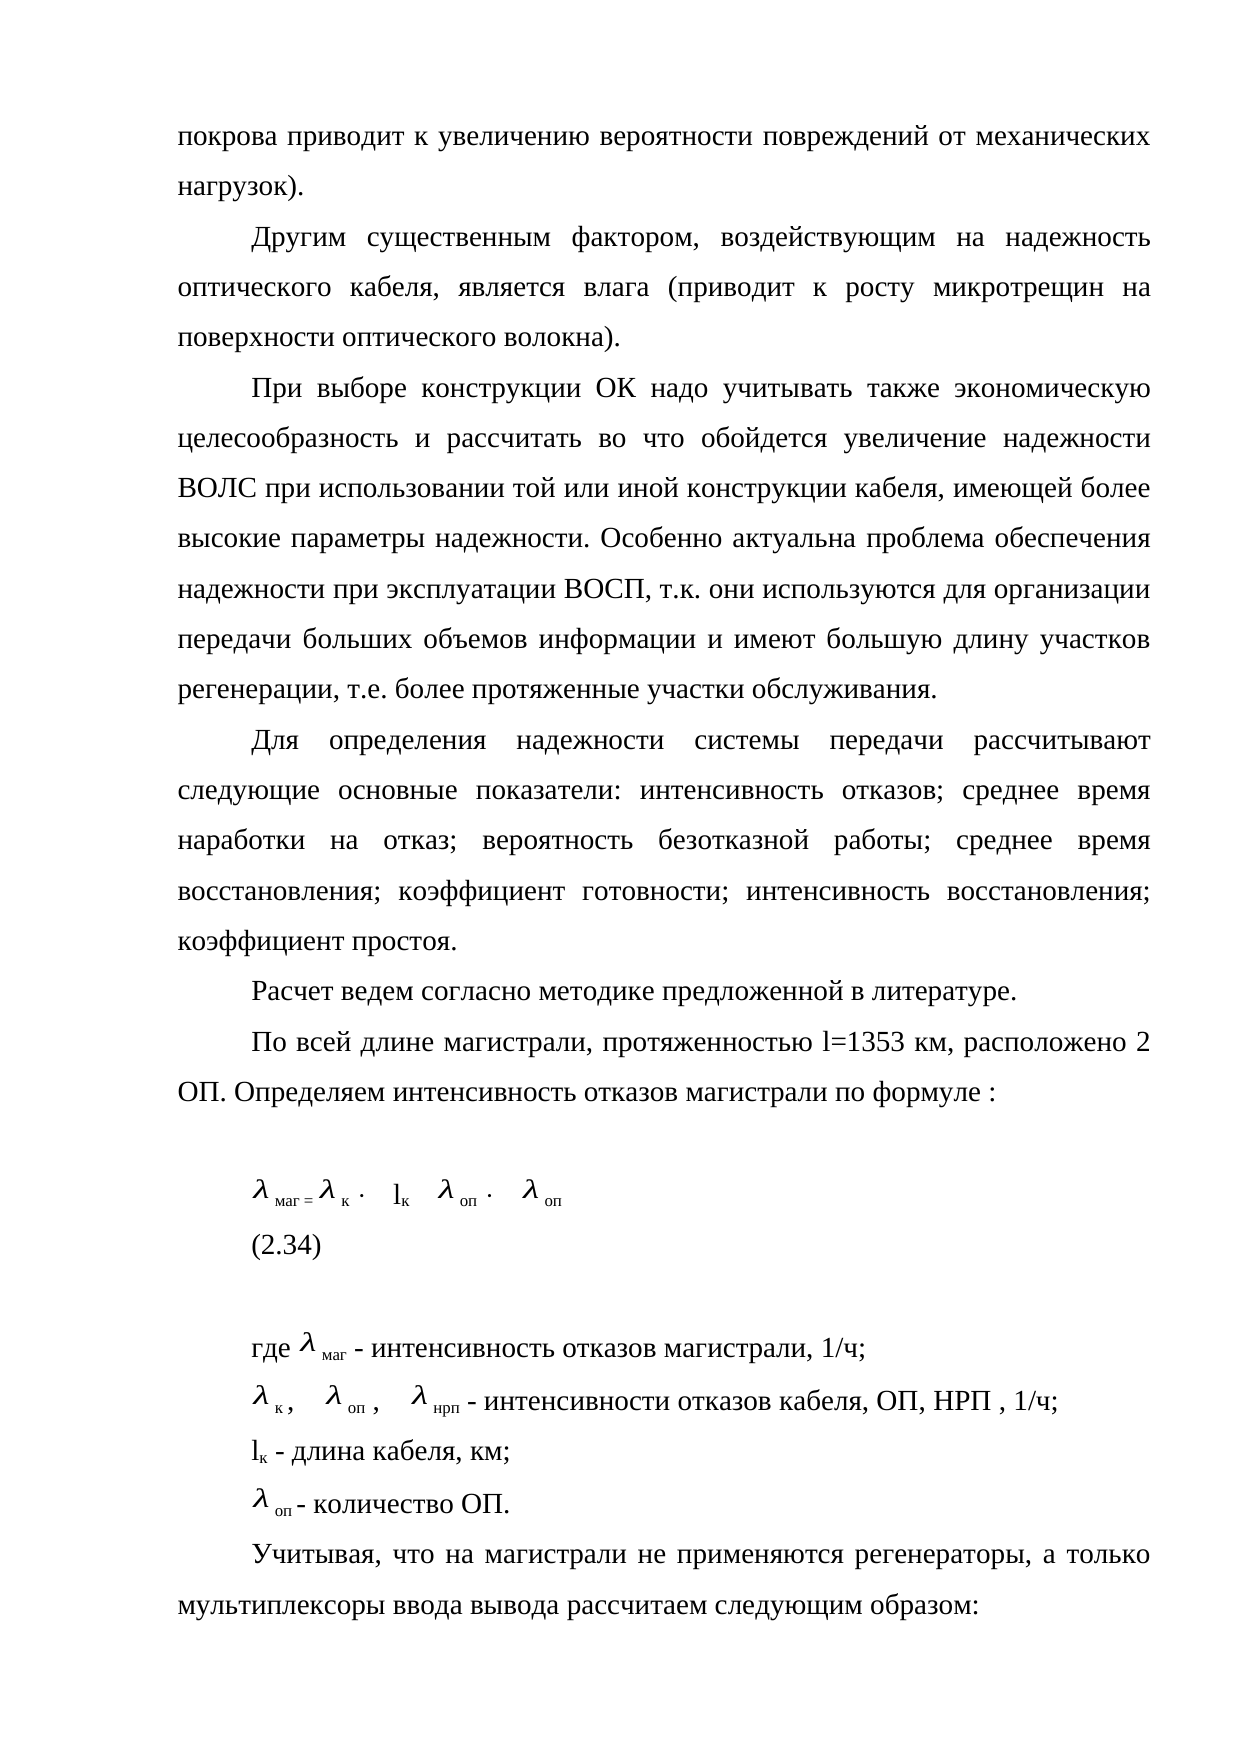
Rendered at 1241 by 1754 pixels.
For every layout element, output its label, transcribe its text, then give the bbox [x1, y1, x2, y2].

text При выборе конструкции ОК надо учитывать также экономическую целесообразность и рассчитать во что обойдется увеличение надежности ВОЛС при использовании той или иной конструкции кабеля, имеющей более высокие параметры надежности. Особенно актуальна проблема обеспечения надежности при эксплуатации ВОСП, т.к. они используются для организации передачи больших объемов информации и имеют большую длину участков регенерации, т.е. более протяженные участки обслуживания. [177, 370, 1152, 705]
text Учитывая, что на магистрали не применяются регенераторы, а только мультиплексоры ввода вывода рассчитаем следующим образом: [177, 1537, 1152, 1620]
text маг = к lк оп оп (2.34) [177, 1175, 1152, 1261]
text к , оп , нрп - интенсивности отказов кабеля, ОП, НРП , 1/ч; [177, 1381, 1152, 1417]
text Расчет ведем согласно методике предложенной в литературе. [177, 973, 1152, 1007]
text lк - длина кабеля, км; [177, 1433, 1152, 1467]
text Для определения надежности системы передачи рассчитывают следующие основные показатели: интенсивность отказов; среднее время наработки на отказ; вероятность безотказной работы; среднее время восстановления; коэффициент готовности; интенсивность восстановления; коэффициент простоя. [177, 722, 1152, 957]
text По всей длине магистрали, протяженностью l=1353 км, расположено 2 ОП. Определяем интенсивность отказов магистрали по формуле : [177, 1024, 1152, 1108]
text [177, 118, 1152, 202]
text оп - количество ОП. [177, 1484, 1152, 1520]
text где маг - интенсивность отказов магистрали, 1/ч; [177, 1328, 1152, 1364]
text Другим существенным фактором, воздействующим на надежность оптического кабеля, является влага (приводит к росту микротрещин на поверхности оптического волокна). [177, 219, 1152, 353]
